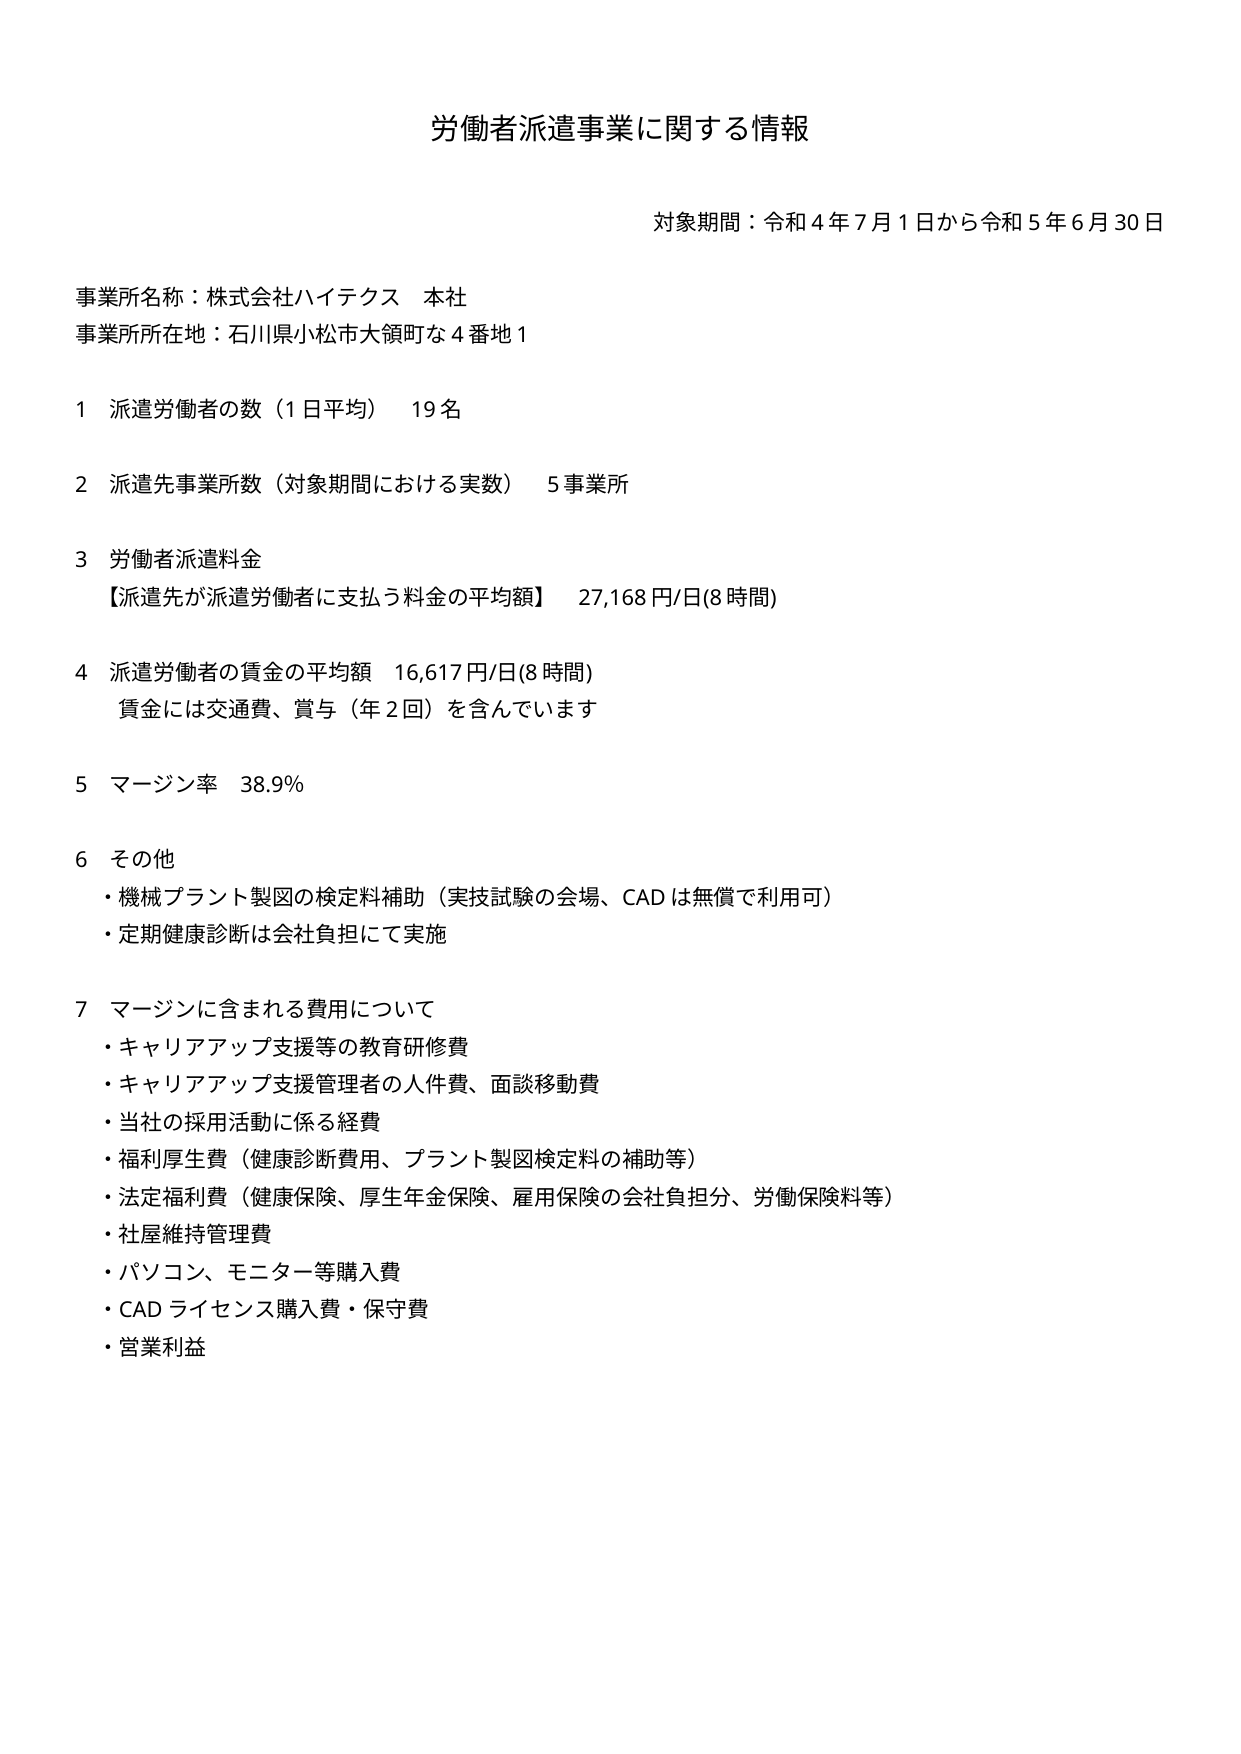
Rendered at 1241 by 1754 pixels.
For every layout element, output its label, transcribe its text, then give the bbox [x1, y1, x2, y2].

text ・キャリアアップ支援管理者の人件費、面談移動費 [75, 1064, 1165, 1102]
text 4 派遣労働者の賃金の平均額 16,617円/日(8時間) [75, 652, 1165, 689]
text 6 その他 [75, 839, 1165, 877]
text ・福利厚生費（健康診断費用、プラント製図検定料の補助等） [75, 1139, 1165, 1177]
text ・当社の採用活動に係る経費 [75, 1102, 1165, 1139]
text 7 マージンに含まれる費用について [75, 989, 1165, 1027]
text 5 マージン率 38.9％ [75, 764, 1165, 802]
text 【派遣先が派遣労働者に支払う料金の平均額】 27,168円/日(8時間) [75, 577, 1165, 614]
text 事業所名称：株式会社ハイテクス 本社 [75, 277, 1165, 314]
text 事業所所在地：石川県小松市大領町な4番地1 [75, 314, 1165, 352]
text 賃金には交通費、賞与（年2回）を含んでいます [75, 689, 1165, 727]
text 2 派遣先事業所数（対象期間における実数） 5事業所 [75, 464, 1165, 502]
text ・機械プラント製図の検定料補助（実技試験の会場、CADは無償で利用可） [75, 877, 1165, 914]
text ・CADライセンス購入費・保守費 [75, 1289, 1165, 1327]
text 対象期間：令和4年7月1日から令和5年6月30日 [75, 202, 1165, 239]
text ・営業利益 [75, 1327, 1165, 1364]
text 1 派遣労働者の数（1日平均） 19名 [75, 389, 1165, 427]
text 3 労働者派遣料金 [75, 539, 1165, 577]
text ・キャリアアップ支援等の教育研修費 [75, 1027, 1165, 1064]
text ・定期健康診断は会社負担にて実施 [75, 914, 1165, 952]
text 労働者派遣事業に関する情報 [75, 89, 1165, 164]
text ・法定福利費（健康保険、厚生年金保険、雇用保険の会社負担分、労働保険料等） [75, 1177, 1165, 1214]
text ・パソコン、モニター等購入費 [75, 1252, 1165, 1289]
text ・社屋維持管理費 [75, 1214, 1165, 1252]
